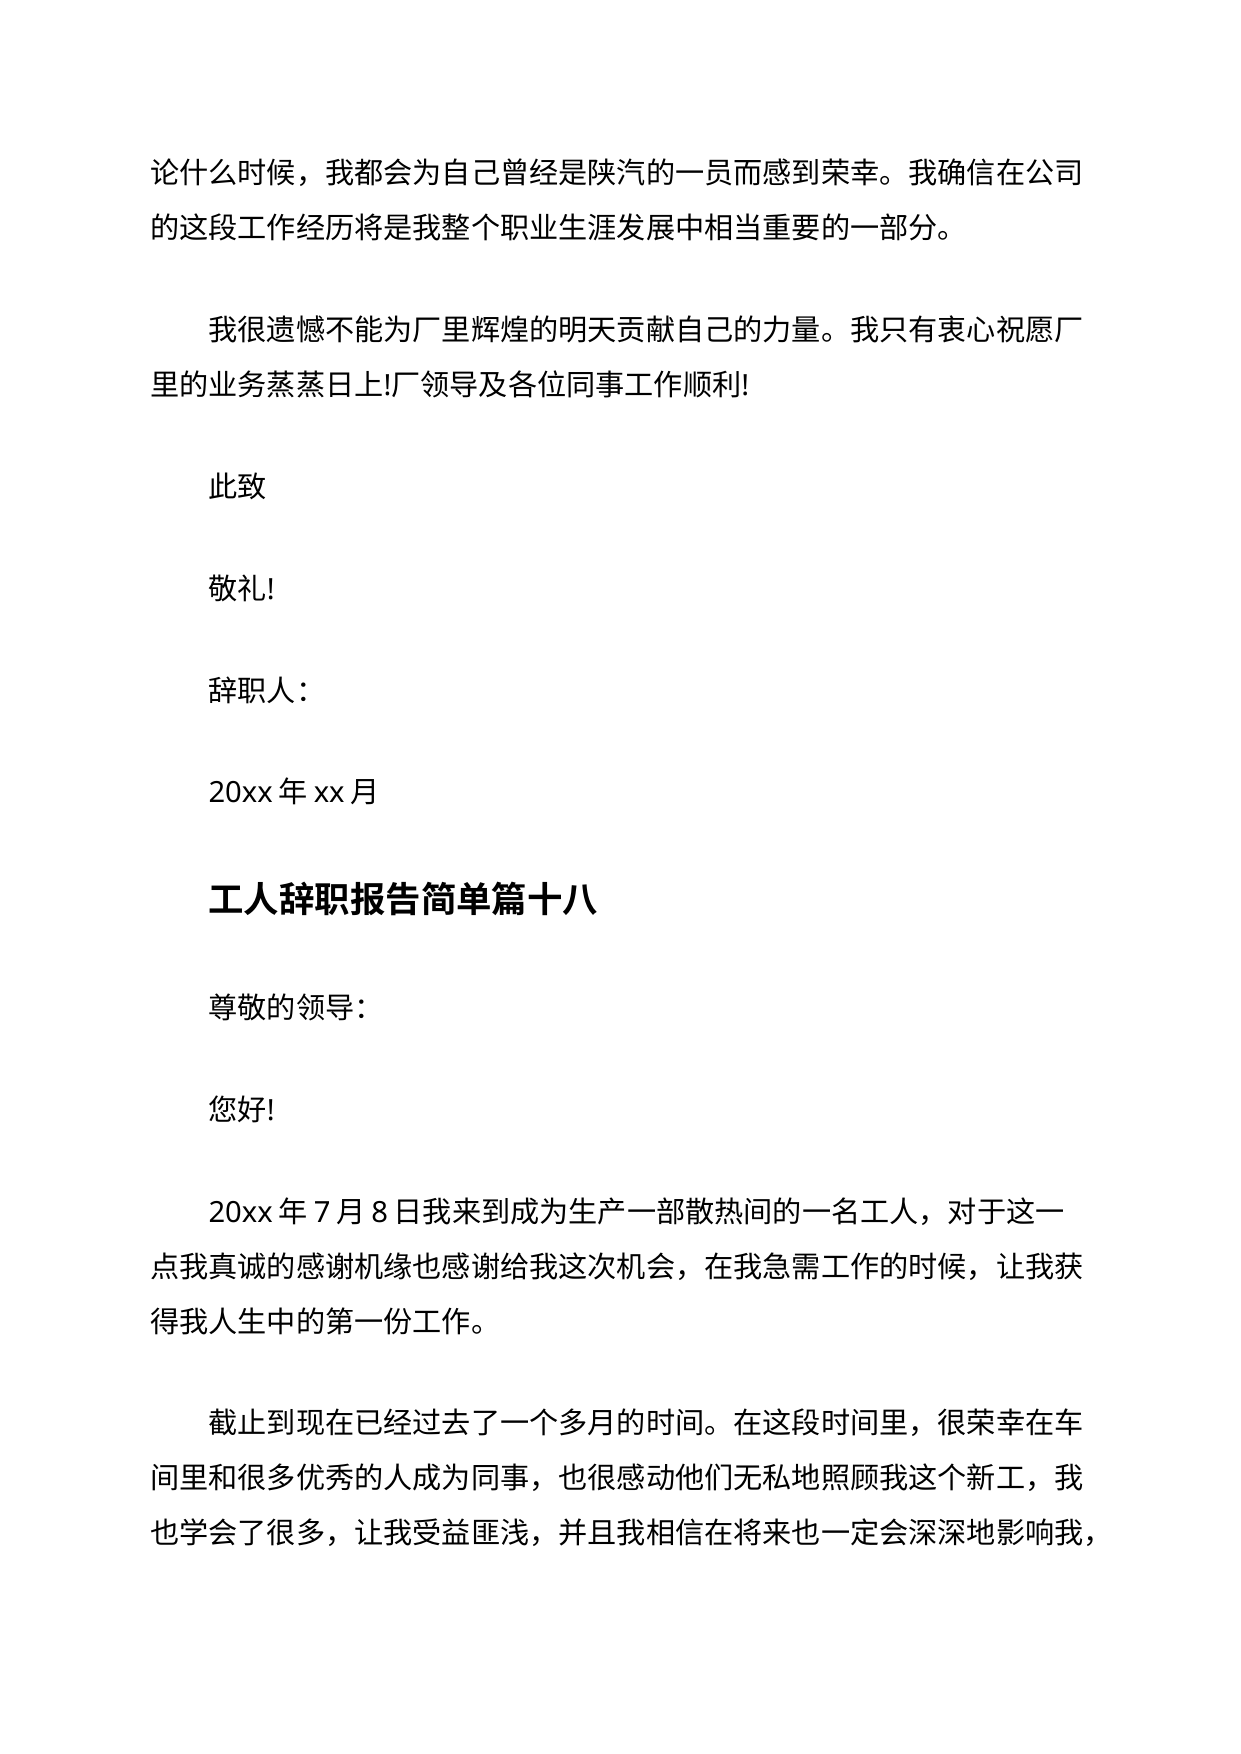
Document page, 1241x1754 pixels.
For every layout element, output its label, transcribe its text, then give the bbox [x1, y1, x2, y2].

text 辞职人： [150, 667, 1090, 709]
text 尊敬的领导： [150, 984, 1090, 1027]
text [150, 1400, 1090, 1552]
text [150, 150, 1090, 247]
text 工人辞职报告简单篇十八 [150, 871, 1090, 922]
text 20xx年xx月 [150, 769, 1090, 811]
text 您好! [150, 1086, 1090, 1129]
text 此致 [150, 463, 1090, 506]
text 20xx年7月8日我来到成为生产一部散热间的一名工人，对于这一点我真诚的感谢机缘也感谢给我这次机会，在我急需工作的时候，让我获得我人生中的第一份工作。 [150, 1188, 1090, 1340]
text 敬礼! [150, 565, 1090, 608]
text 我很遗憾不能为厂里辉煌的明天贡献自己的力量。我只有衷心祝愿厂里的业务蒸蒸日上!厂领导及各位同事工作顺利! [150, 307, 1090, 404]
